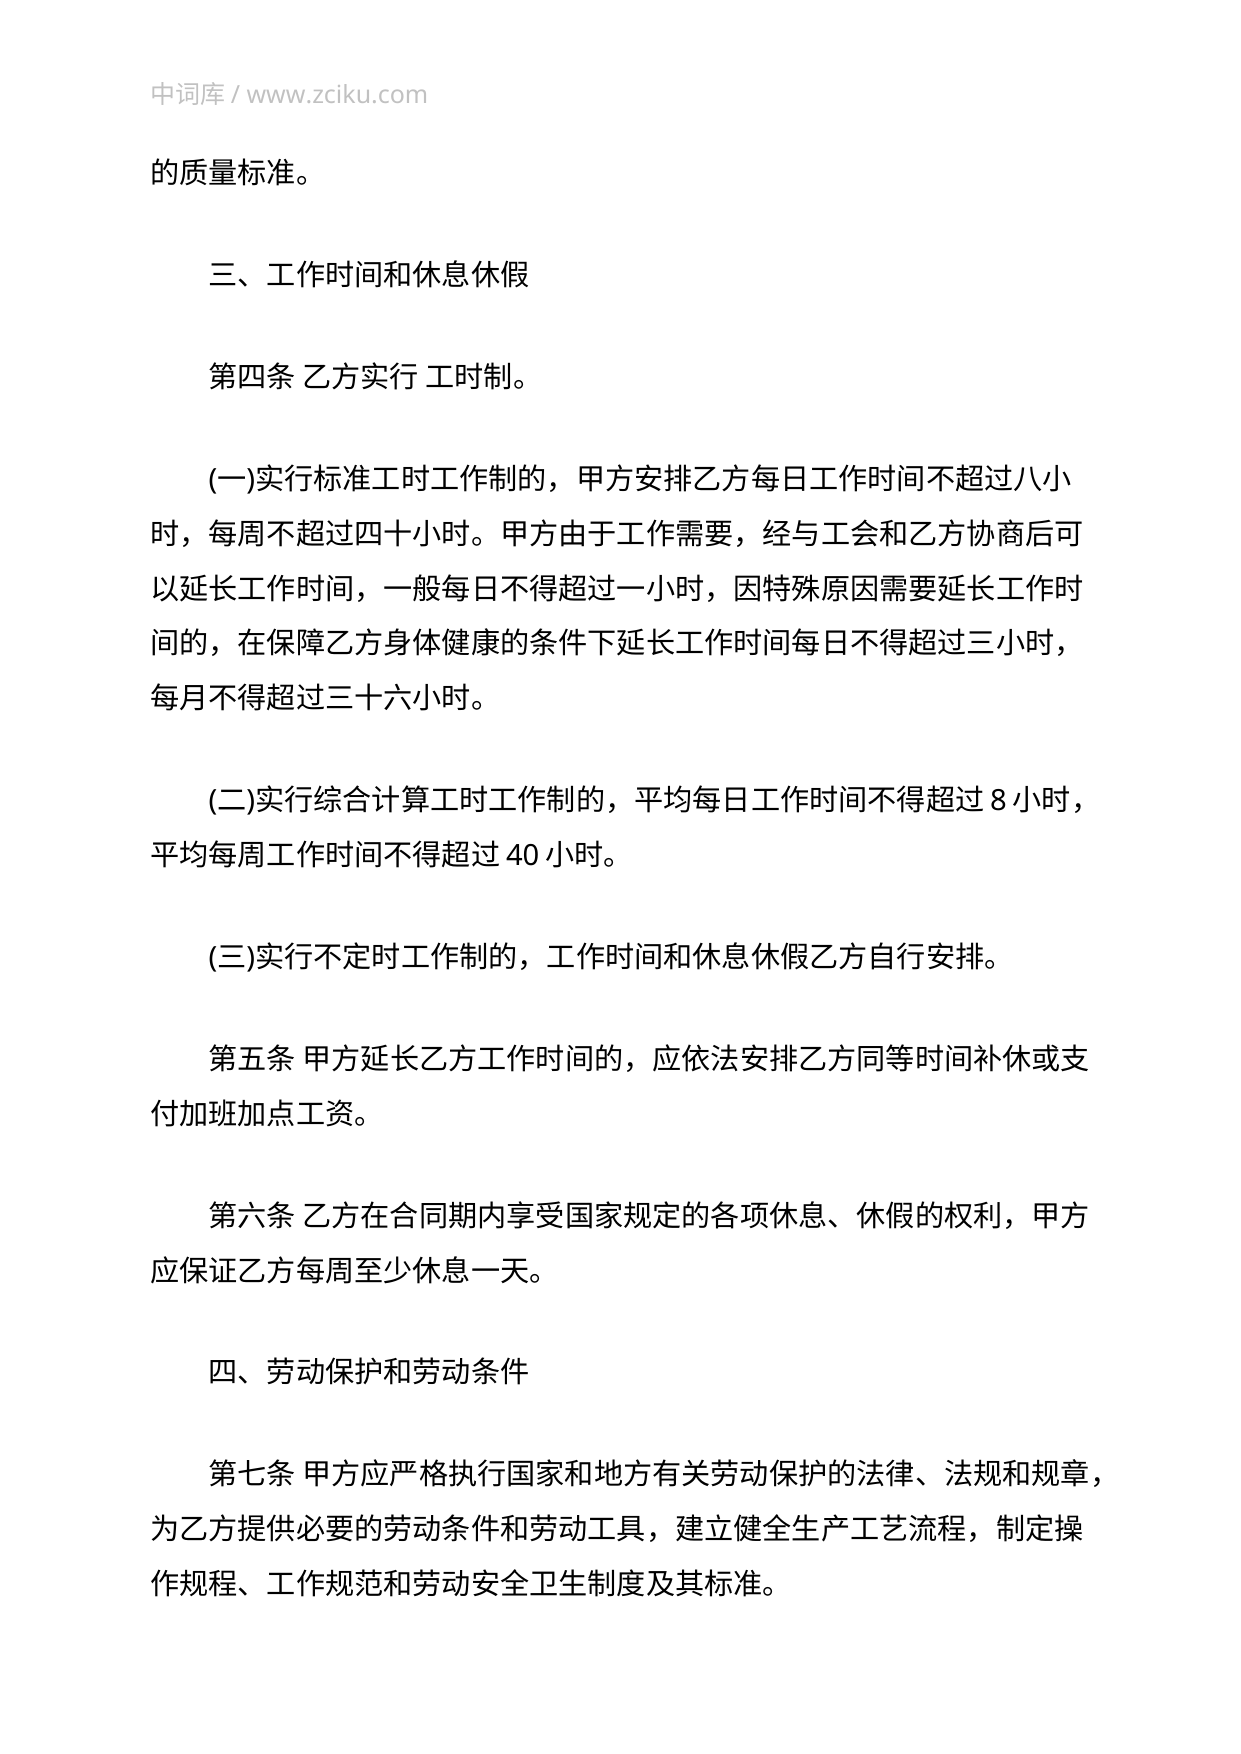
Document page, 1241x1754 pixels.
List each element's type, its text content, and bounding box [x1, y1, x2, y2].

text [150, 150, 1090, 192]
text (一)实行标准工时工作制的，甲方安排乙方每日工作时间不超过八小时，每周不超过四十小时。甲方由于工作需要，经与工会和乙方协商后可以延长工作时间，一般每日不得超过一小时，因特殊原因需要延长工作时间的，在保障乙方身体健康的条件下延长工作时间每日不得超过三小时，每月不得超过三十六小时。 [150, 455, 1090, 717]
text 第七条 甲方应严格执行国家和地方有关劳动保护的法律、法规和规章，为乙方提供必要的劳动条件和劳动工具，建立健全生产工艺流程，制定操作规程、工作规范和劳动安全卫生制度及其标准。 [150, 1451, 1090, 1603]
text 三、工作时间和休息休假 [150, 252, 1090, 294]
text 第五条 甲方延长乙方工作时间的，应依法安排乙方同等时间补休或支付加班加点工资。 [150, 1036, 1090, 1133]
text (二)实行综合计算工时工作制的，平均每日工作时间不得超过8小时，平均每周工作时间不得超过40小时。 [150, 777, 1090, 874]
text (三)实行不定时工作制的，工作时间和休息休假乙方自行安排。 [150, 934, 1090, 976]
text 第四条 乙方实行 工时制。 [150, 353, 1090, 396]
text 第六条 乙方在合同期内享受国家规定的各项休息、休假的权利，甲方应保证乙方每周至少休息一天。 [150, 1192, 1090, 1289]
text 四、劳动保护和劳动条件 [150, 1349, 1090, 1391]
